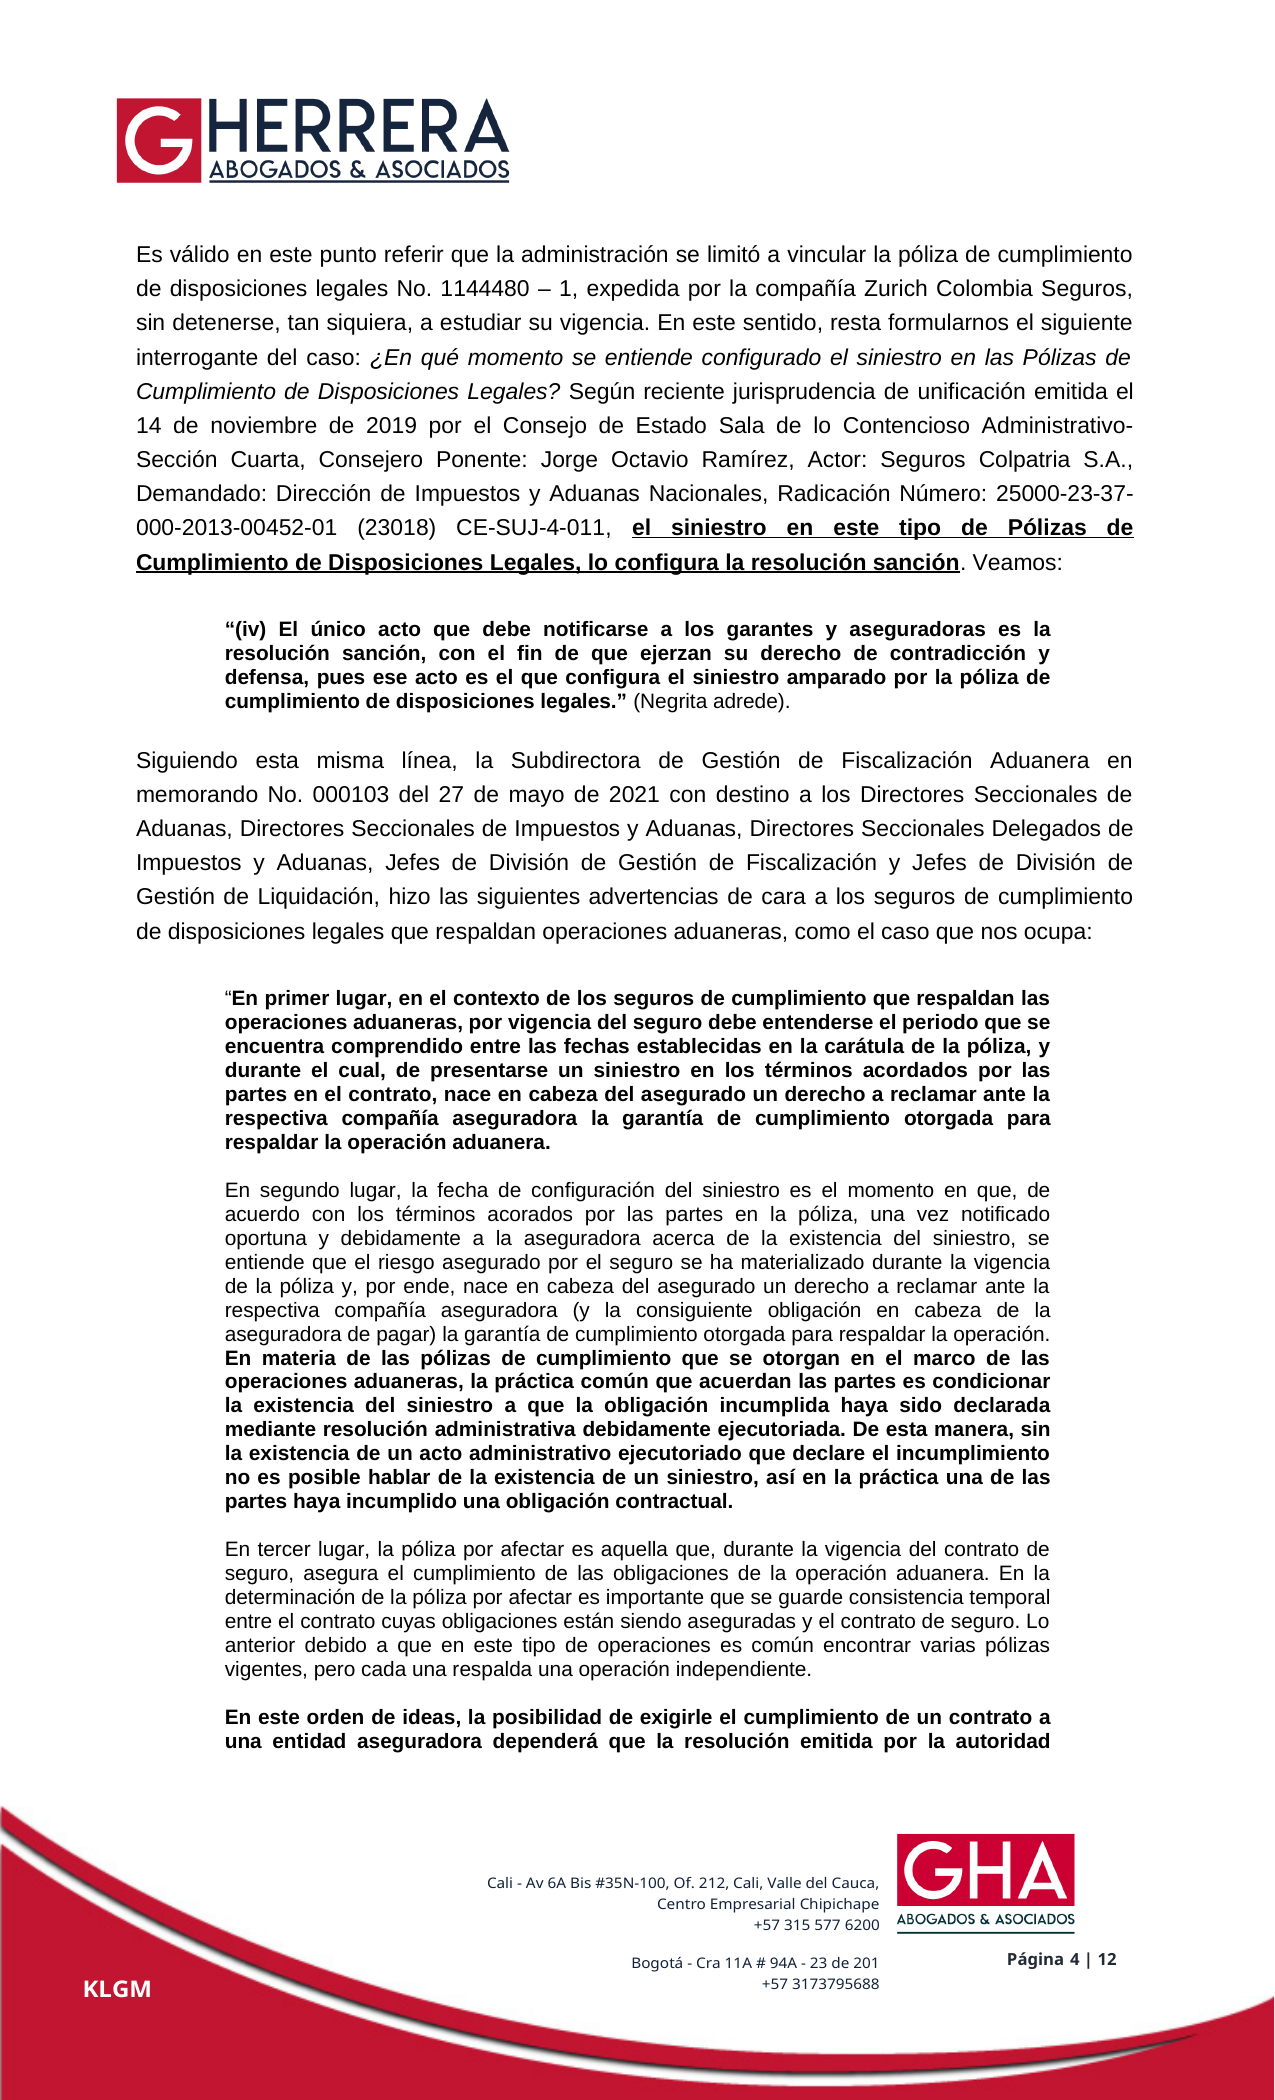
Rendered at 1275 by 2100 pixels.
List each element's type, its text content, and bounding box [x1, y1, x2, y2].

text Siguiendo esta misma línea, la Subdirectora de Gestión de Fiscalización Aduanera en memorando No. 000103 del 27 de mayo de 2021 con destino a los Directores Seccionales de Aduanas, Directores Seccionales de Impuestos y Aduanas, Directores Seccionales Delegados de Impuestos y Aduanas, Jefes de División de Gestión de Fiscalización y Jefes de División de Gestión de Liquidación, hizo las siguientes advertencias de cara a los seguros de cumplimiento de disposiciones legales que respaldan operaciones aduaneras, como el caso que nos ocupa: [136, 747, 1134, 944]
text “En primer lugar, en el contexto de los seguros de cumplimiento que respaldan las operaciones aduaneras, por vigencia del seguro debe entenderse el periodo que se encuentra comprendido entre las fechas establecidas en la carátula de la póliza, y durante el cual, de presentarse un siniestro en los términos acordados por las partes en el contrato, nace en cabeza del asegurado un derecho a reclamar ante la respectiva compañía aseguradora la garantía de cumplimiento otorgada para respaldar la operación aduanera. [224, 986, 1051, 1154]
text “(iv) El único acto que debe notificarse a los garantes y aseguradoras es la resolución sanción, con el fin de que ejerzan su derecho de contradicción y defensa, pues ese acto es el que configura el siniestro amparado por la póliza de cumplimiento de disposiciones legales.” (Negrita adrede). [224, 617, 1051, 713]
text En tercer lugar, la póliza por afectar es aquella que, durante la vigencia del contrato de seguro, asegura el cumplimiento de las obligaciones de la operación aduanera. En la determinación de la póliza por afectar es importante que se guarde consistencia temporal entre el contrato cuyas obligaciones están siendo aseguradas y el contrato de seguro. Lo anterior debido a que en este tipo de operaciones es común encontrar varias pólizas vigentes, pero cada una respalda una operación independiente. [224, 1537, 1051, 1681]
picture [0, 1793, 1275, 2100]
picture [96, 75, 529, 206]
text En segundo lugar, la fecha de configuración del siniestro es el momento en que, de acuerdo con los términos acorados por las partes en la póliza, una vez notificado oportuna y debidamente a la aseguradora acerca de la existencia del siniestro, se entiende que el riesgo asegurado por el seguro se ha materializado durante la vigencia de la póliza y, por ende, nace en cabeza del asegurado un derecho a reclamar ante la respectiva compañía aseguradora (y la consiguiente obligación en cabeza de la aseguradora de pagar) la garantía de cumplimiento otorgada para respaldar la operación. En materia de las pólizas de cumplimiento que se otorgan en el marco de las operaciones aduaneras, la práctica común que acuerdan las partes es condicionar la existencia del siniestro a que la obligación incumplida haya sido declarada mediante resolución administrativa debidamente ejecutoriada. De esta manera, sin la existencia de un acto administrativo ejecutoriado que declare el incumplimiento no es posible hablar de la existencia de un siniestro, así en la práctica una de las partes haya incumplido una obligación contractual. [224, 1178, 1051, 1513]
text Es válido en este punto referir que la administración se limitó a vincular la póliza de cumplimiento de disposiciones legales No. 1144480 – 1, expedida por la compañía Zurich Colombia Seguros, sin detenerse, tan siquiera, a estudiar su vigencia. En este sentido, resta formularnos el siguiente interrogante del caso: ¿En qué momento se entiende configurado el siniestro en las Pólizas de Cumplimiento de Disposiciones Legales? Según reciente jurisprudencia de unificación emitida el 14 de noviembre de 2019 por el Consejo de Estado Sala de lo Contencioso Administrativo-Sección Cuarta, Consejero Ponente: Jorge Octavio Ramírez, Actor: Seguros Colpatria S.A., Demandado: Dirección de Impuestos y Aduanas Nacionales, Radicación Número: 25000-23-37-000-2013-00452-01 (23018) CE-SUJ-4-011, el siniestro en este tipo de Pólizas de Cumplimiento de Disposiciones Legales, lo configura la resolución sanción. Veamos: [136, 241, 1134, 575]
